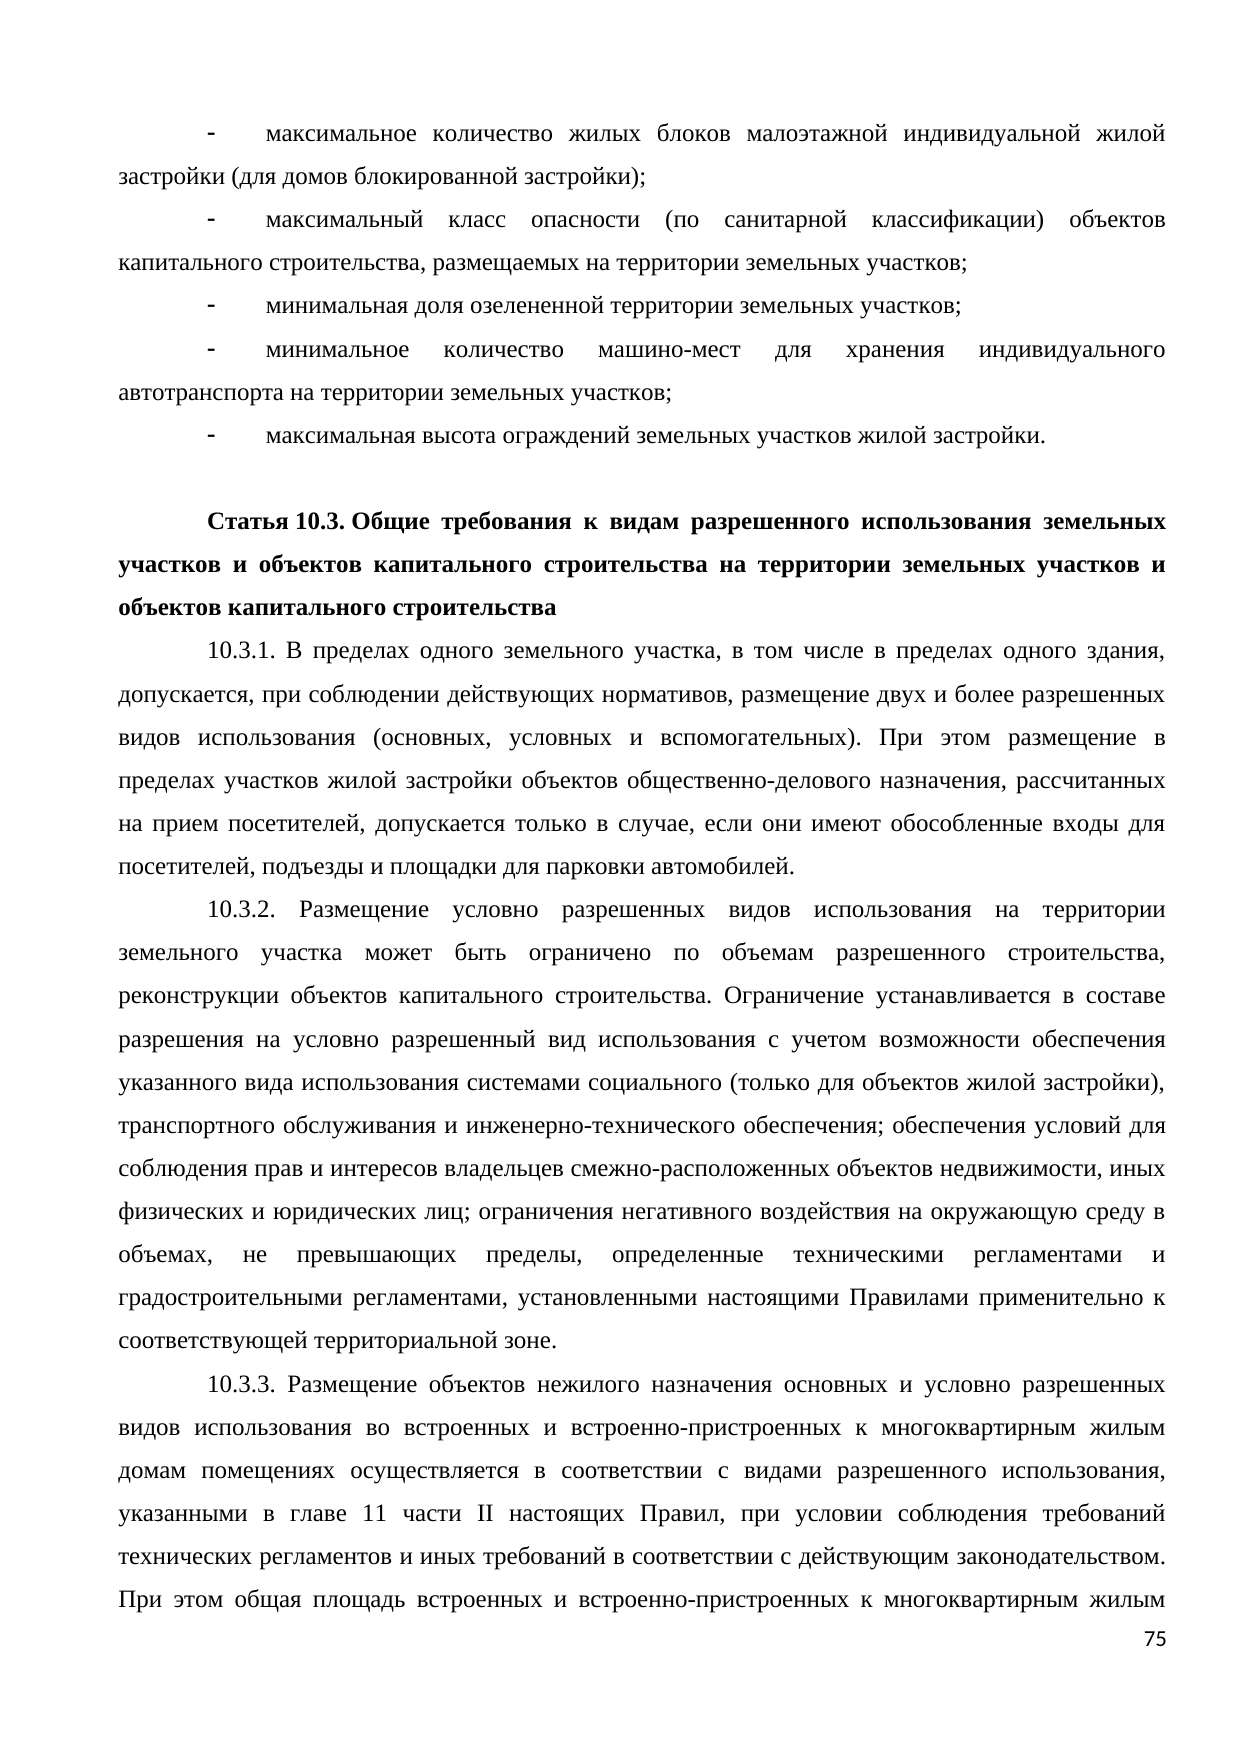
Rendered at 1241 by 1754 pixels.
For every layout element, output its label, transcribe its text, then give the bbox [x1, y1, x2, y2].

list минимальная доля озелененной территории земельных участков; [118, 291, 1167, 319]
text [118, 1369, 1167, 1613]
list Общие требования к видам разрешенного использования земельных участков и объектов капитального строительства на территории земельных участков и объектов капитального строительства [118, 506, 1167, 621]
list максимальная высота ограждений земельных участков жилой застройки. [118, 420, 1167, 449]
list минимальное количество машино-мест для хранения индивидуального автотранспорта на территории земельных участков; [118, 334, 1167, 406]
text 10.3.2. Размещение условно разрешенных видов использования на территории земельного участка может быть ограничено по объемам разрешенного строительства, реконструкции объектов капитального строительства. Ограничение устанавливается в составе разрешения на условно разрешенный вид использования с учетом возможности обеспечения указанного вида использования системами социального (только для объектов жилой застройки), транспортного обслуживания и инженерно-технического обеспечения; обеспечения условий для соблюдения прав и интересов владельцев смежно-расположенных объектов недвижимости, иных физических и юридических лиц; ограничения негативного воздействия на окружающую среду в объемах, не превышающих пределы, определенные техническими регламентами и градостроительными регламентами, установленными настоящими Правилами применительно к соответствующей территориальной зоне. [118, 894, 1167, 1354]
text 10.3.1. В пределах одного земельного участка, в том числе в пределах одного здания, допускается, при соблюдении действующих нормативов, размещение двух и более разрешенных видов использования (основных, условных и вспомогательных). При этом размещение в пределах участков жилой застройки объектов общественно-делового назначения, рассчитанных на прием посетителей, допускается только в случае, если они имеют обособленные входы для посетителей, подъезды и площадки для парковки автомобилей. [118, 636, 1167, 880]
list максимальный класс опасности (по санитарной классификации) объектов капитального строительства, размещаемых на территории земельных участков; [118, 204, 1167, 276]
list максимальное количество жилых блоков малоэтажной индивидуальной жилой застройки (для домов блокированной застройки); [118, 118, 1167, 190]
